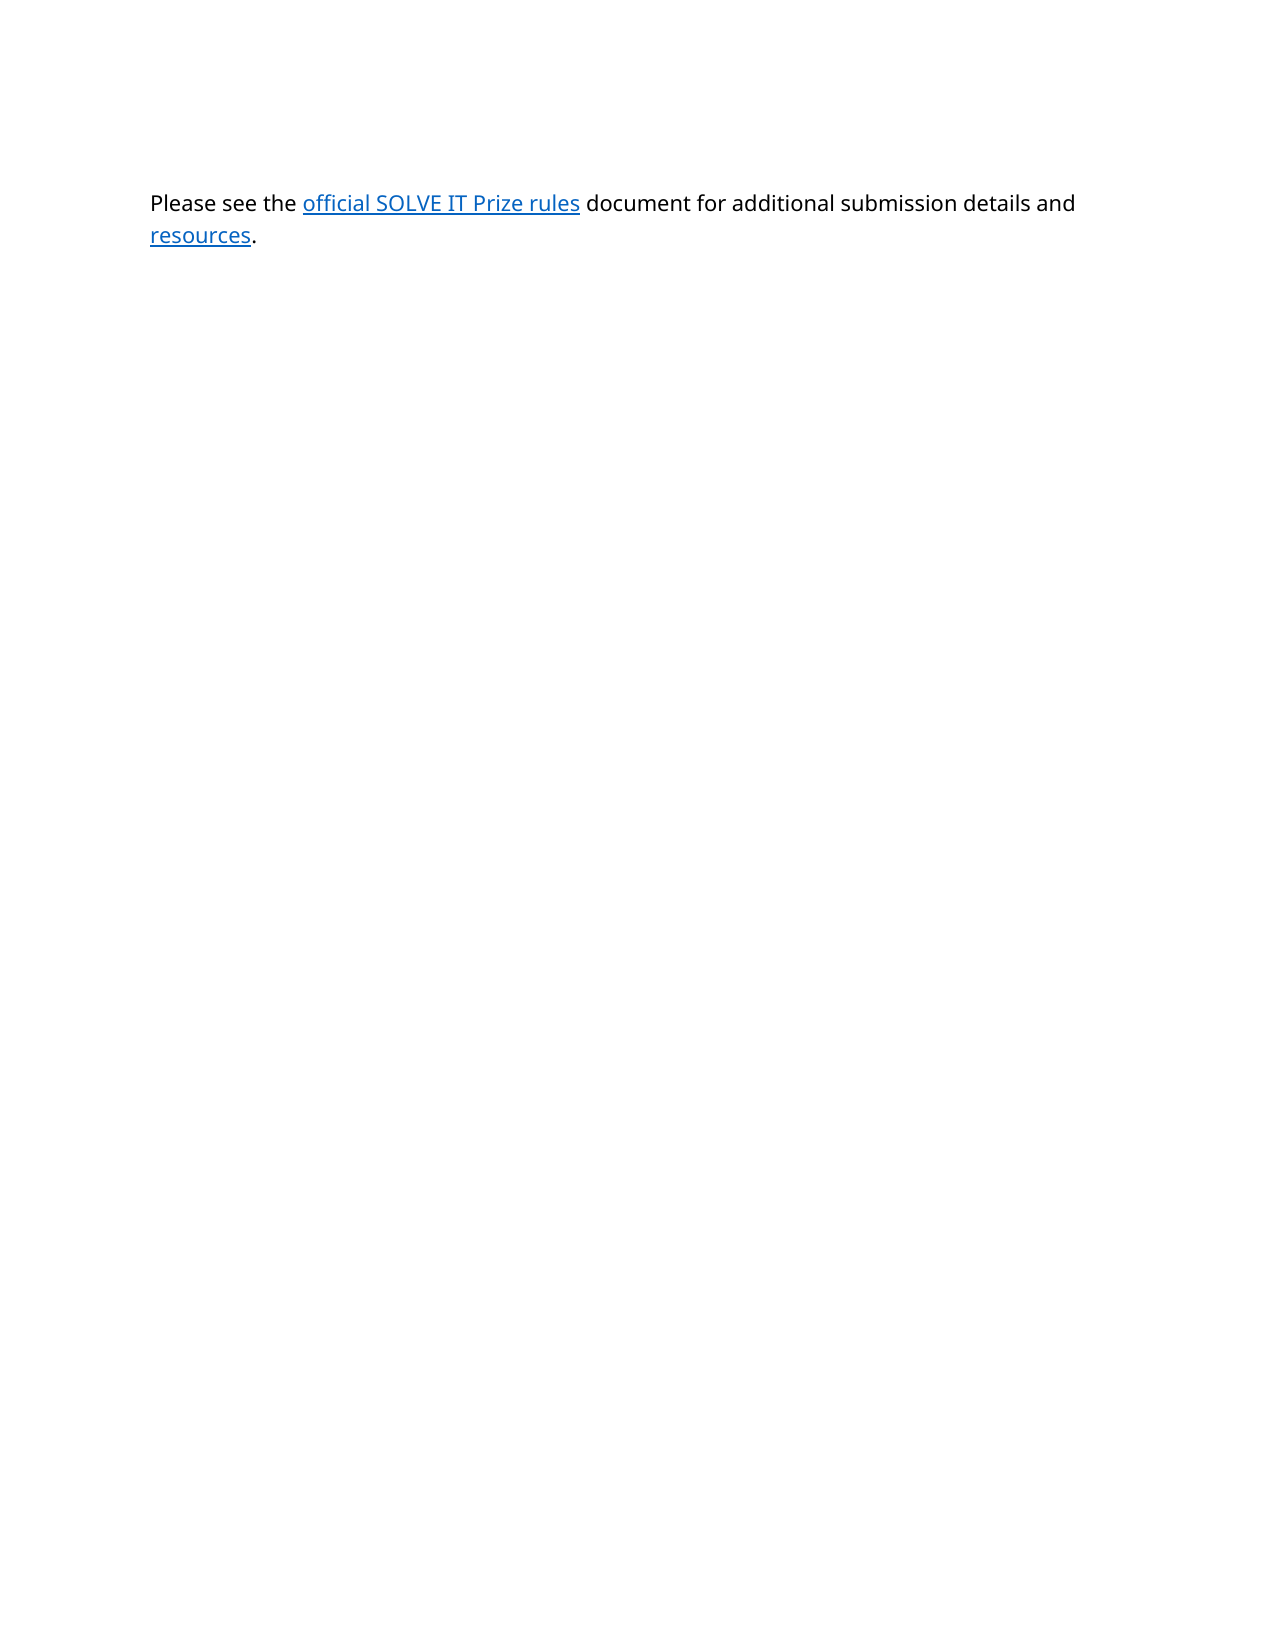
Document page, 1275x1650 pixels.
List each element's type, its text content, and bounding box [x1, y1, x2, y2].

text Please see the official SOLVE IT Prize rules document for additional submission details and resources. [150, 188, 1125, 250]
